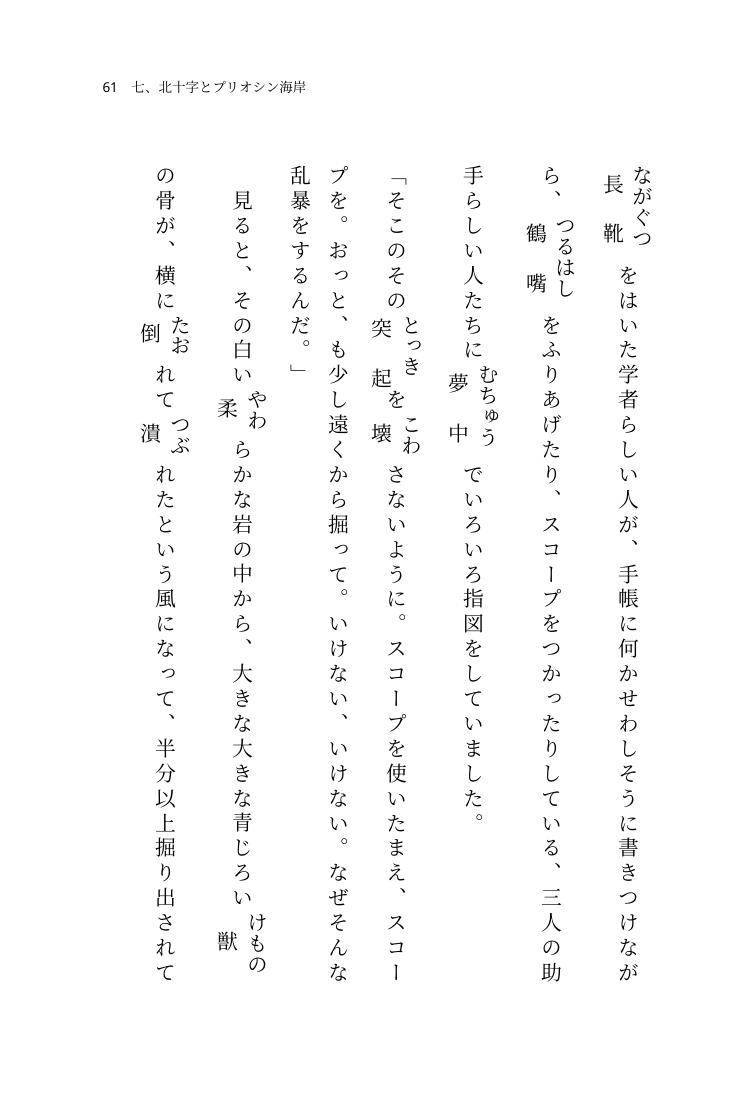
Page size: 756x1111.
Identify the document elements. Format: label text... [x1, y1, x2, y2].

text 「そこのそのをさないように。スコープを使いたまえ、スコープを。おっと、も少し遠くから掘って。いけない、いけない。なぜそんな乱暴をするんだ。」 [282, 165, 436, 987]
text だんだん近付いて見ると、一人のせいの高い、ひどい近眼鏡をかけ、をはいた学者らしい人が、手帳に何かせわしそうに書きつけながら、をふりあげたり、スコープをつかったりしている、三人の助手らしい人たちにでいろいろ指図をしていました。 [436, 165, 667, 987]
text 見ると、その白いらかな岩の中から、大きな大きな青じろいの骨が、横にれてれたという風になって、半分以上掘り出されていました。そして気をつけて見ると、そこらには、の二つあるのついた岩が、四角に十ばかり、きれいに切り取られて番号がつけられてありました。 [127, 165, 282, 987]
